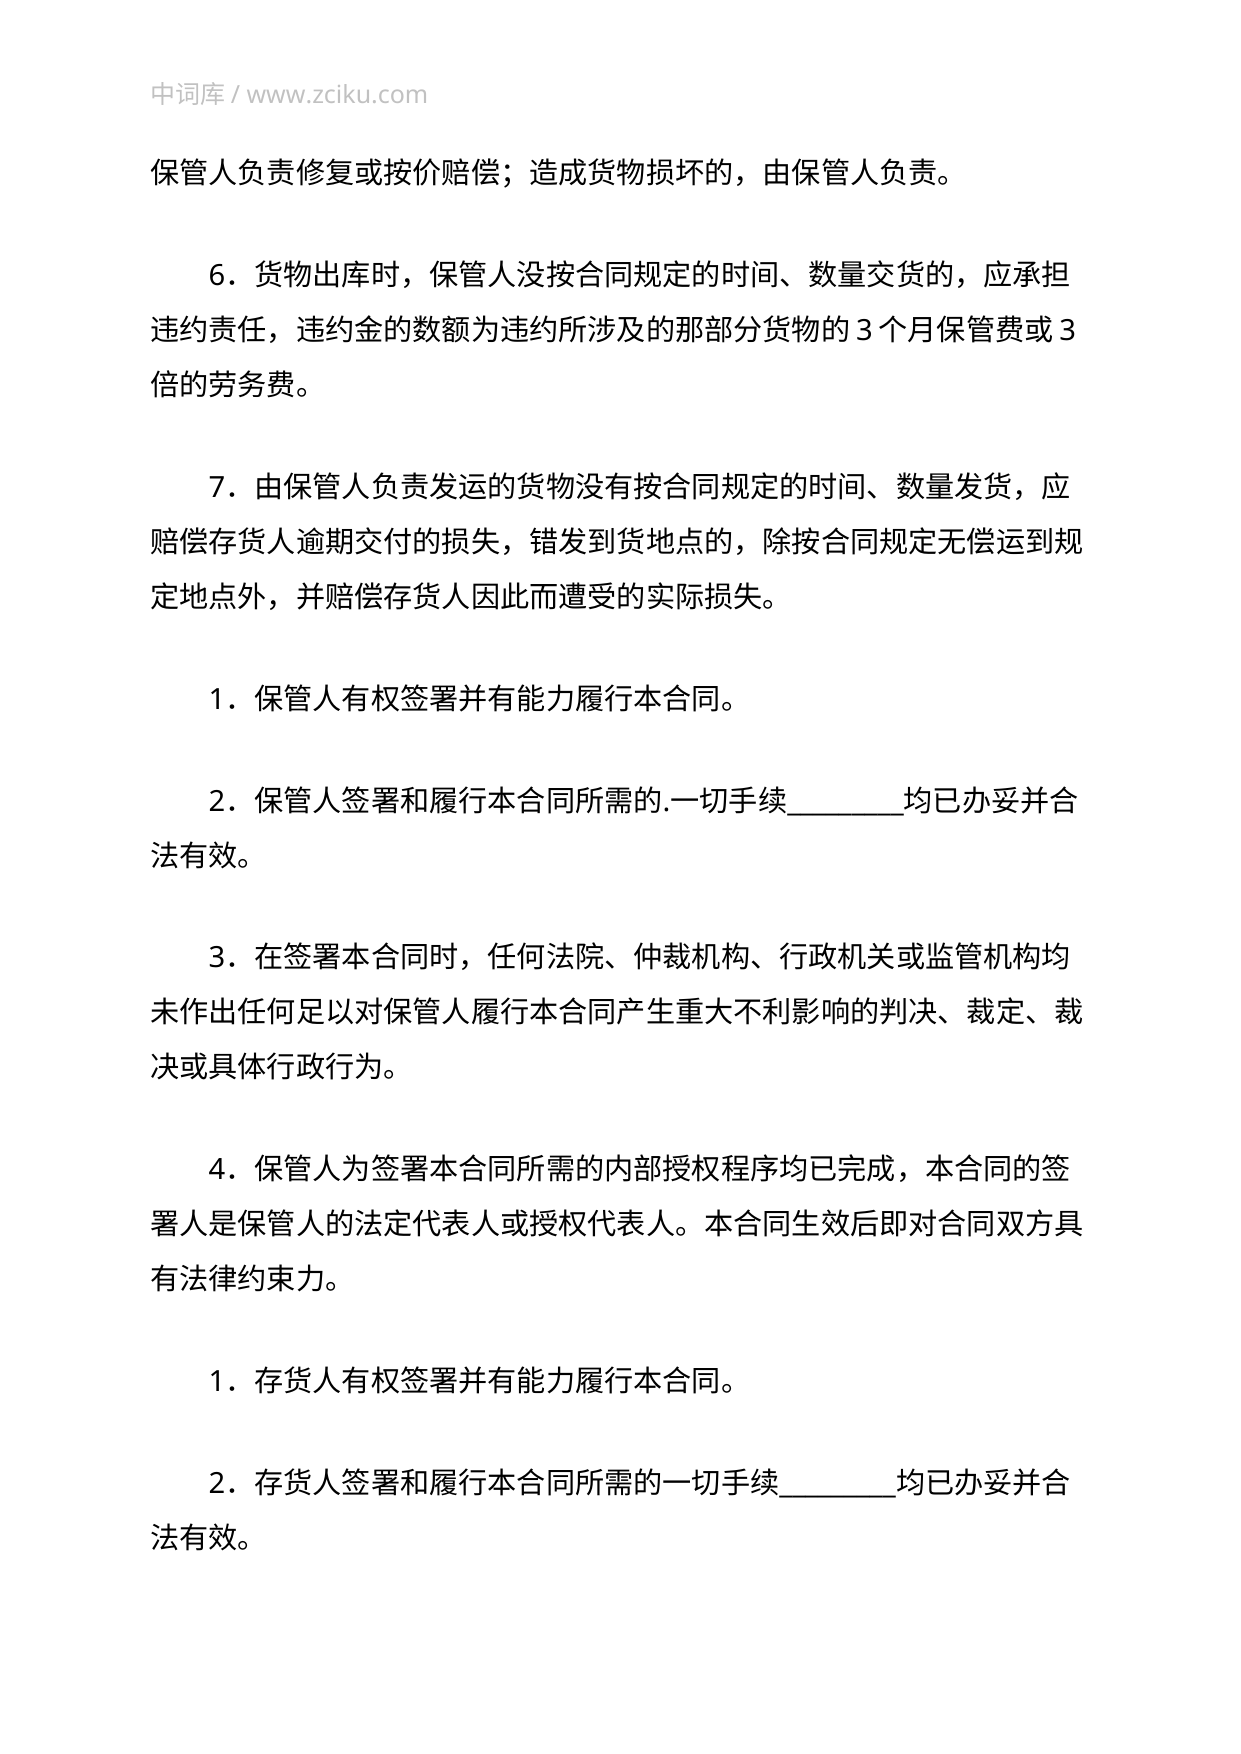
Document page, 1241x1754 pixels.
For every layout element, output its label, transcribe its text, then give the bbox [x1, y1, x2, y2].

text 4．保管人为签署本合同所需的内部授权程序均已完成，本合同的签署人是保管人的法定代表人或授权代表人。本合同生效后即对合同双方具有法律约束力。 [150, 1146, 1090, 1298]
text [150, 150, 1090, 192]
text 2．存货人签署和履行本合同所需的一切手续_________均已办妥并合法有效。 [150, 1459, 1090, 1557]
text 7．由保管人负责发运的货物没有按合同规定的时间、数量发货，应赔偿存货人逾期交付的损失，错发到货地点的，除按合同规定无偿运到规定地点外，并赔偿存货人因此而遭受的实际损失。 [150, 463, 1090, 616]
text 3．在签署本合同时，任何法院、仲裁机构、行政机关或监管机构均未作出任何足以对保管人履行本合同产生重大不利影响的判决、裁定、裁决或具体行政行为。 [150, 934, 1090, 1086]
text 1．保管人有权签署并有能力履行本合同。 [150, 675, 1090, 718]
text 2．保管人签署和履行本合同所需的.一切手续_________均已办妥并合法有效。 [150, 777, 1090, 874]
text 1．存货人有权签署并有能力履行本合同。 [150, 1357, 1090, 1400]
text 6．货物出库时，保管人没按合同规定的时间、数量交货的，应承担违约责任，违约金的数额为违约所涉及的那部分货物的3个月保管费或3倍的劳务费。 [150, 252, 1090, 404]
